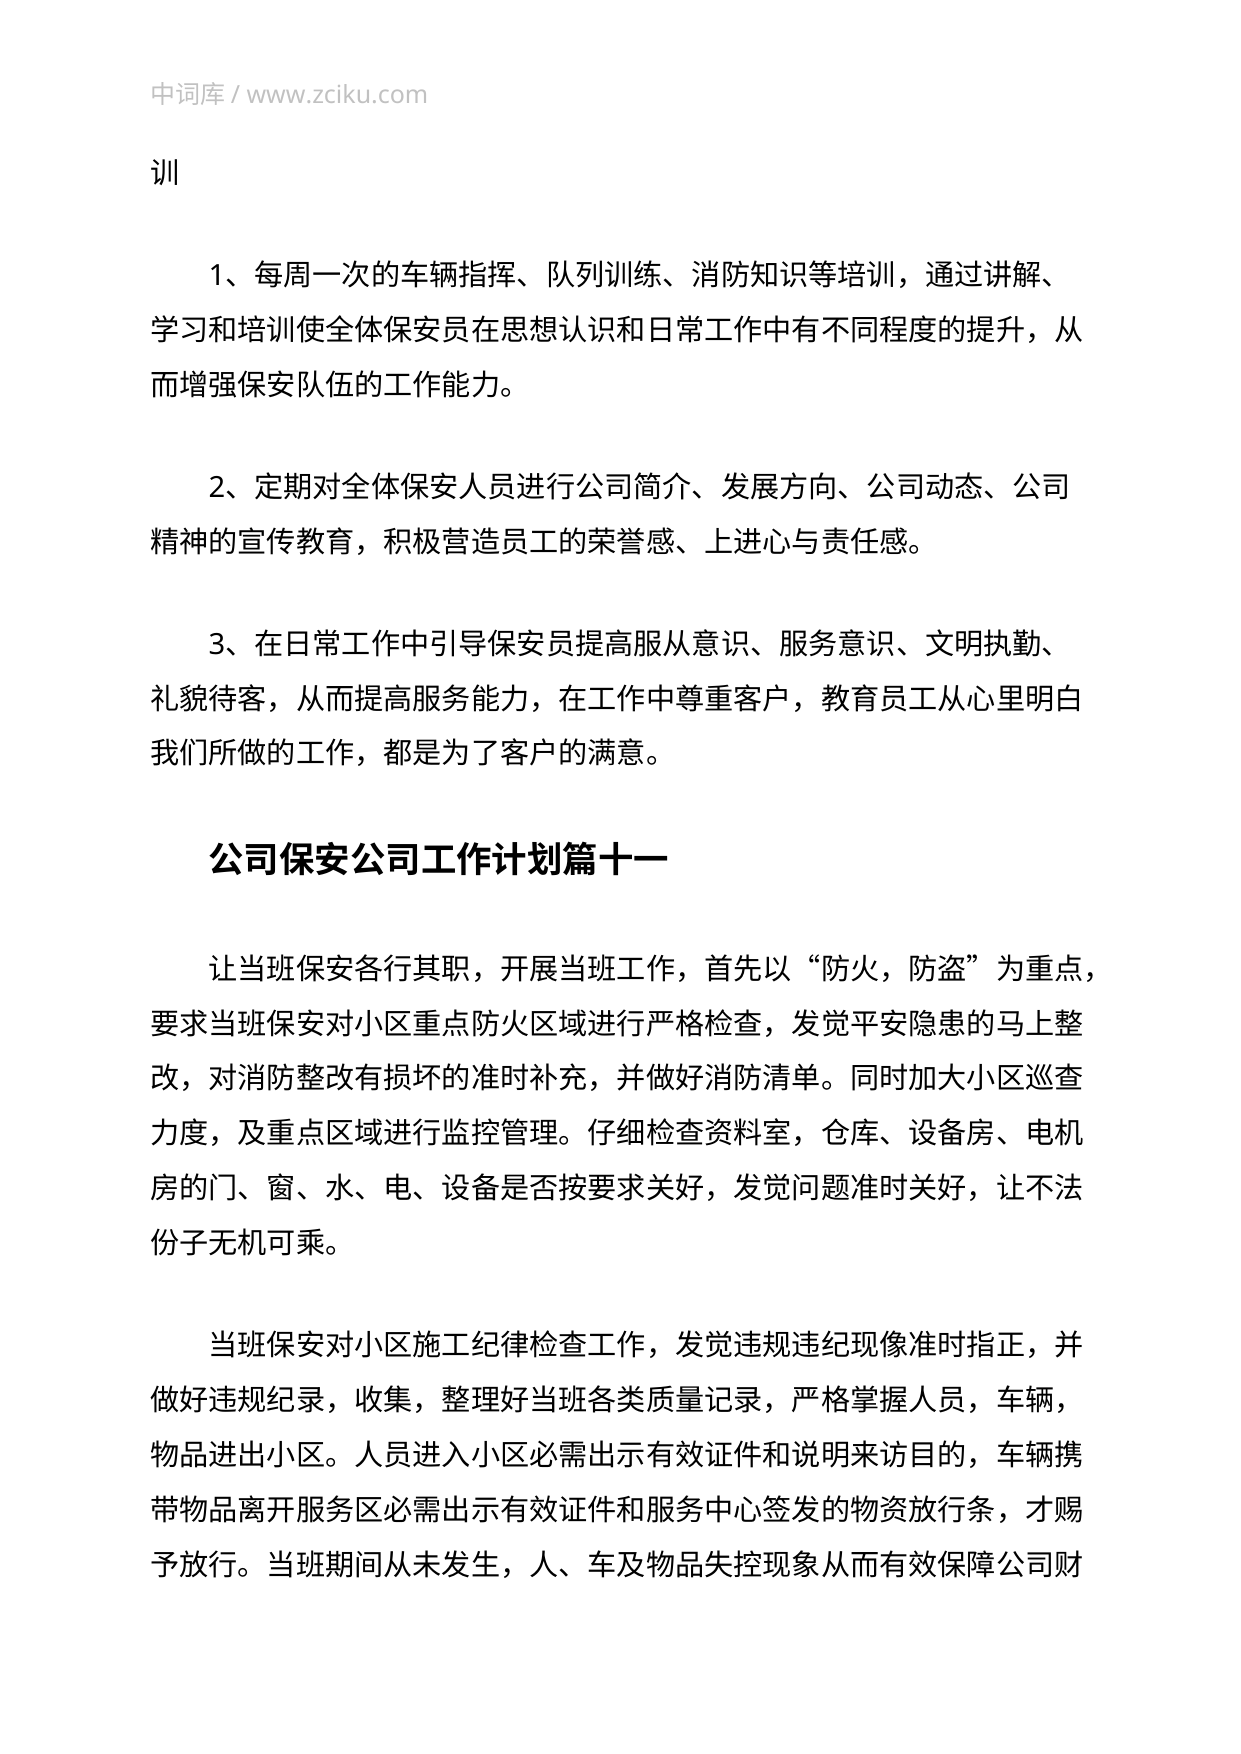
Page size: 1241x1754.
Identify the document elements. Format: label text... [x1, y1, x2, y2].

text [150, 1322, 1090, 1583]
text 3、在日常工作中引导保安员提高服从意识、服务意识、文明执勤、礼貌待客，从而提高服务能力，在工作中尊重客户，教育员工从心里明白我们所做的工作，都是为了客户的满意。 [150, 620, 1090, 772]
text 公司保安公司工作计划篇十一 [150, 832, 1090, 883]
text 让当班保安各行其职，开展当班工作，首先以“防火，防盗”为重点，要求当班保安对小区重点防火区域进行严格检查，发觉平安隐患的马上整改，对消防整改有损坏的准时补充，并做好消防清单。同时加大小区巡查力度，及重点区域进行监控管理。仔细检查资料室，仓库、设备房、电机房的门、窗、水、电、设备是否按要求关好，发觉问题准时关好，让不法份子无机可乘。 [150, 945, 1090, 1262]
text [150, 150, 1090, 192]
text 1、每周一次的车辆指挥、队列训练、消防知识等培训，通过讲解、学习和培训使全体保安员在思想认识和日常工作中有不同程度的提升，从而增强保安队伍的工作能力。 [150, 252, 1090, 404]
text 2、定期对全体保安人员进行公司简介、发展方向、公司动态、公司精神的宣传教育，积极营造员工的荣誉感、上进心与责任感。 [150, 463, 1090, 561]
